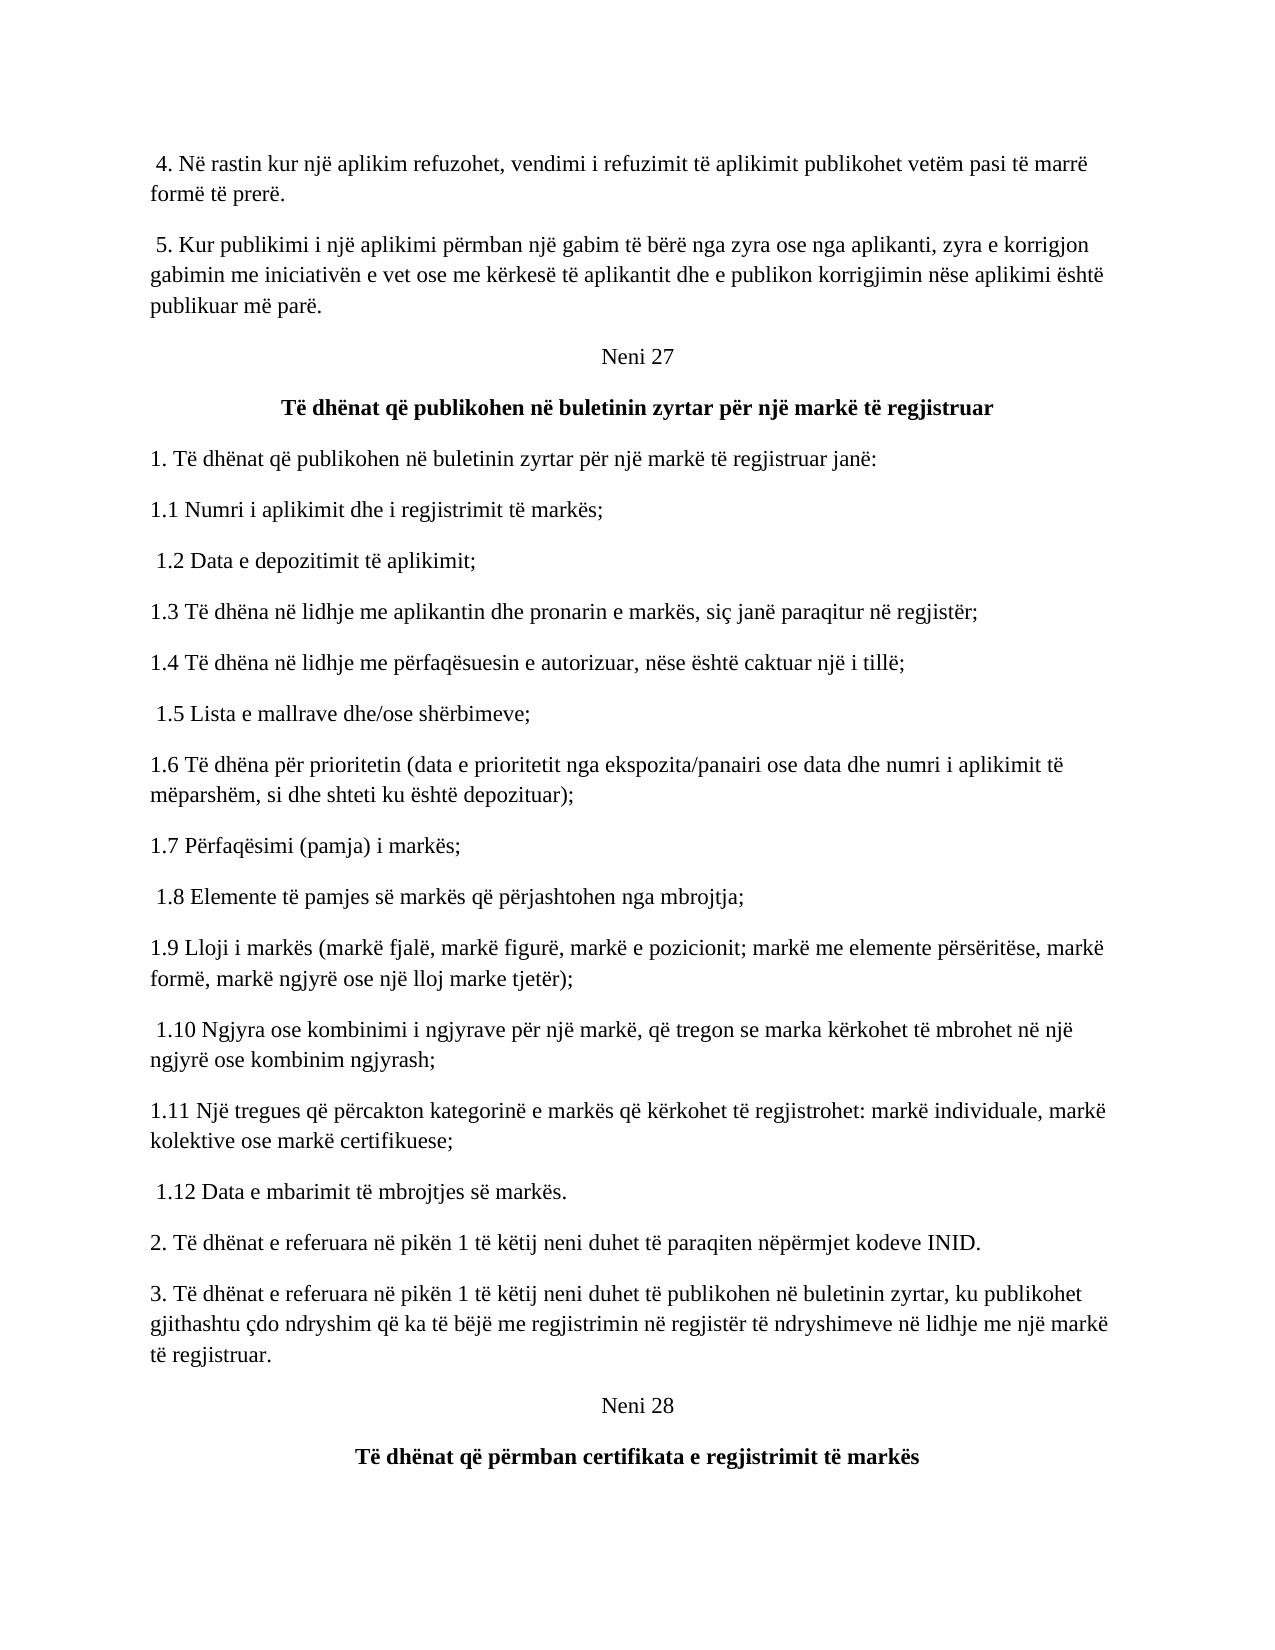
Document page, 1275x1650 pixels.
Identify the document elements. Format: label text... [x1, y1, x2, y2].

text Neni 27 [150, 343, 1125, 369]
text 1.9 Lloji i markës (markë fjalë, markë figurë, markë e pozicionit; markë me elemente përsëritëse, markë formë, markë ngjyrë ose një lloj marke tjetër); [150, 934, 1125, 991]
text 1.1 Numri i aplikimit dhe i regjistrimit të markës; [150, 496, 1125, 522]
text 1.10 Ngjyra ose kombinimi i ngjyrave për një markë, që tregon se marka kërkohet të mbrohet në një ngjyrë ose kombinim ngjyrash; [150, 1016, 1125, 1072]
text 4. Në rastin kur një aplikim refuzohet, vendimi i refuzimit të aplikimit publikohet vetëm pasi të marrë formë të prerë. [150, 150, 1125, 207]
text 5. Kur publikimi i një aplikimi përmban një gabim të bërë nga zyra ose nga aplikanti, zyra e korrigjon gabimin me iniciativën e vet ose me kërkesë të aplikantit dhe e publikon korrigjimin nëse aplikimi është publikuar më parë. [150, 231, 1125, 318]
text Neni 28 [150, 1392, 1125, 1418]
text Të dhënat që përmban certifikata e regjistrimit të markës [150, 1443, 1125, 1469]
text 2. Të dhënat e referuara në pikën 1 të këtij neni duhet të paraqiten nëpërmjet kodeve INID. [150, 1229, 1125, 1256]
text 1.5 Lista e mallrave dhe/ose shërbimeve; [150, 700, 1125, 726]
text 1. Të dhënat që publikohen në buletinin zyrtar për një markë të regjistruar janë: [150, 445, 1125, 471]
text 1.11 Një tregues që përcakton kategorinë e markës që kërkohet të regjistrohet: markë individuale, markë kolektive ose markë certifikuese; [150, 1097, 1125, 1153]
text 1.2 Data e depozitimit të aplikimit; [150, 547, 1125, 573]
text Të dhënat që publikohen në buletinin zyrtar për një markë të regjistruar [150, 394, 1125, 420]
text 1.7 Përfaqësimi (pamja) i markës; [150, 832, 1125, 859]
text 1.8 Elemente të pamjes së markës që përjashtohen nga mbrojtja; [150, 883, 1125, 910]
text 1.12 Data e mbarimit të mbrojtjes së markës. [150, 1178, 1125, 1204]
text 1.3 Të dhëna në lidhje me aplikantin dhe pronarin e markës, siç janë paraqitur në regjistër; [150, 598, 1125, 624]
text 3. Të dhënat e referuara në pikën 1 të këtij neni duhet të publikohen në buletinin zyrtar, ku publikohet gjithashtu çdo ndryshim që ka të bëjë me regjistrimin në regjistër të ndryshimeve në lidhje me një markë të regjistruar. [150, 1280, 1125, 1367]
text 1.4 Të dhëna në lidhje me përfaqësuesin e autorizuar, nëse është caktuar një i tillë; [150, 649, 1125, 675]
text 1.6 Të dhëna për prioritetin (data e prioritetit nga ekspozita/panairi ose data dhe numri i aplikimit të mëparshëm, si dhe shteti ku është depozituar); [150, 751, 1125, 808]
